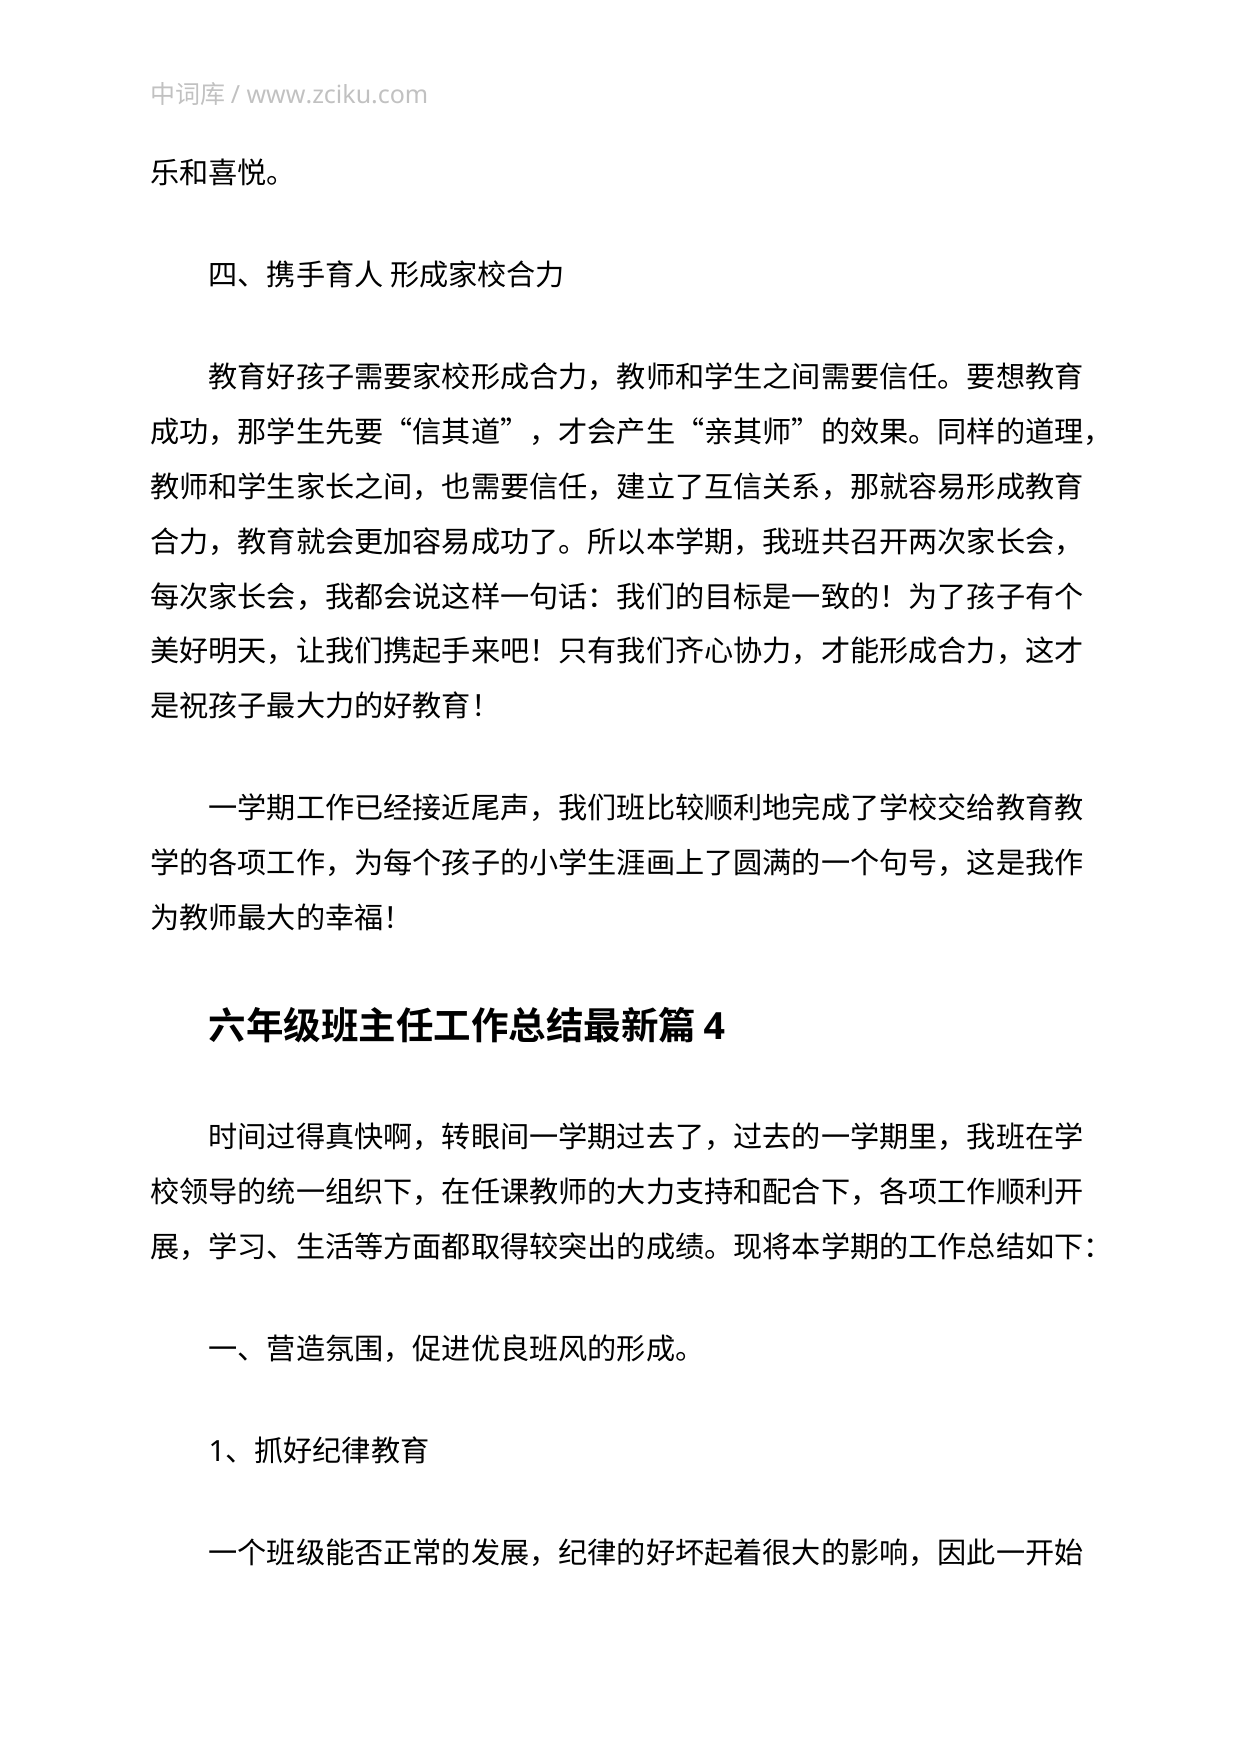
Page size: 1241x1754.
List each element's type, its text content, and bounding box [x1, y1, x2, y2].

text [150, 1529, 1090, 1571]
text 一学期工作已经接近尾声，我们班比较顺利地完成了学校交给教育教学的各项工作，为每个孩子的小学生涯画上了圆满的一个句号，这是我作为教师最大的幸福！ [150, 785, 1090, 937]
text 教育好孩子需要家校形成合力，教师和学生之间需要信任。要想教育成功，那学生先要“信其道”，才会产生“亲其师”的效果。同样的道理，教师和学生家长之间，也需要信任，建立了互信关系，那就容易形成教育合力，教育就会更加容易成功了。所以本学期，我班共召开两次家长会，每次家长会，我都会说这样一句话：我们的目标是一致的！为了孩子有个美好明天，让我们携起手来吧！只有我们齐心协力，才能形成合力，这才是祝孩子最大力的好教育！ [150, 353, 1090, 725]
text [150, 150, 1090, 192]
text 一、营造氛围，促进优良班风的形成。 [150, 1325, 1090, 1368]
text 1、抓好纪律教育 [150, 1427, 1090, 1469]
text 四、携手育人 形成家校合力 [150, 252, 1090, 294]
text 六年级班主任工作总结最新篇4 [150, 996, 1090, 1051]
text 时间过得真快啊，转眼间一学期过去了，过去的一学期里，我班在学校领导的统一组织下，在任课教师的大力支持和配合下，各项工作顺利开展，学习、生活等方面都取得较突出的成绩。现将本学期的工作总结如下： [150, 1114, 1090, 1266]
